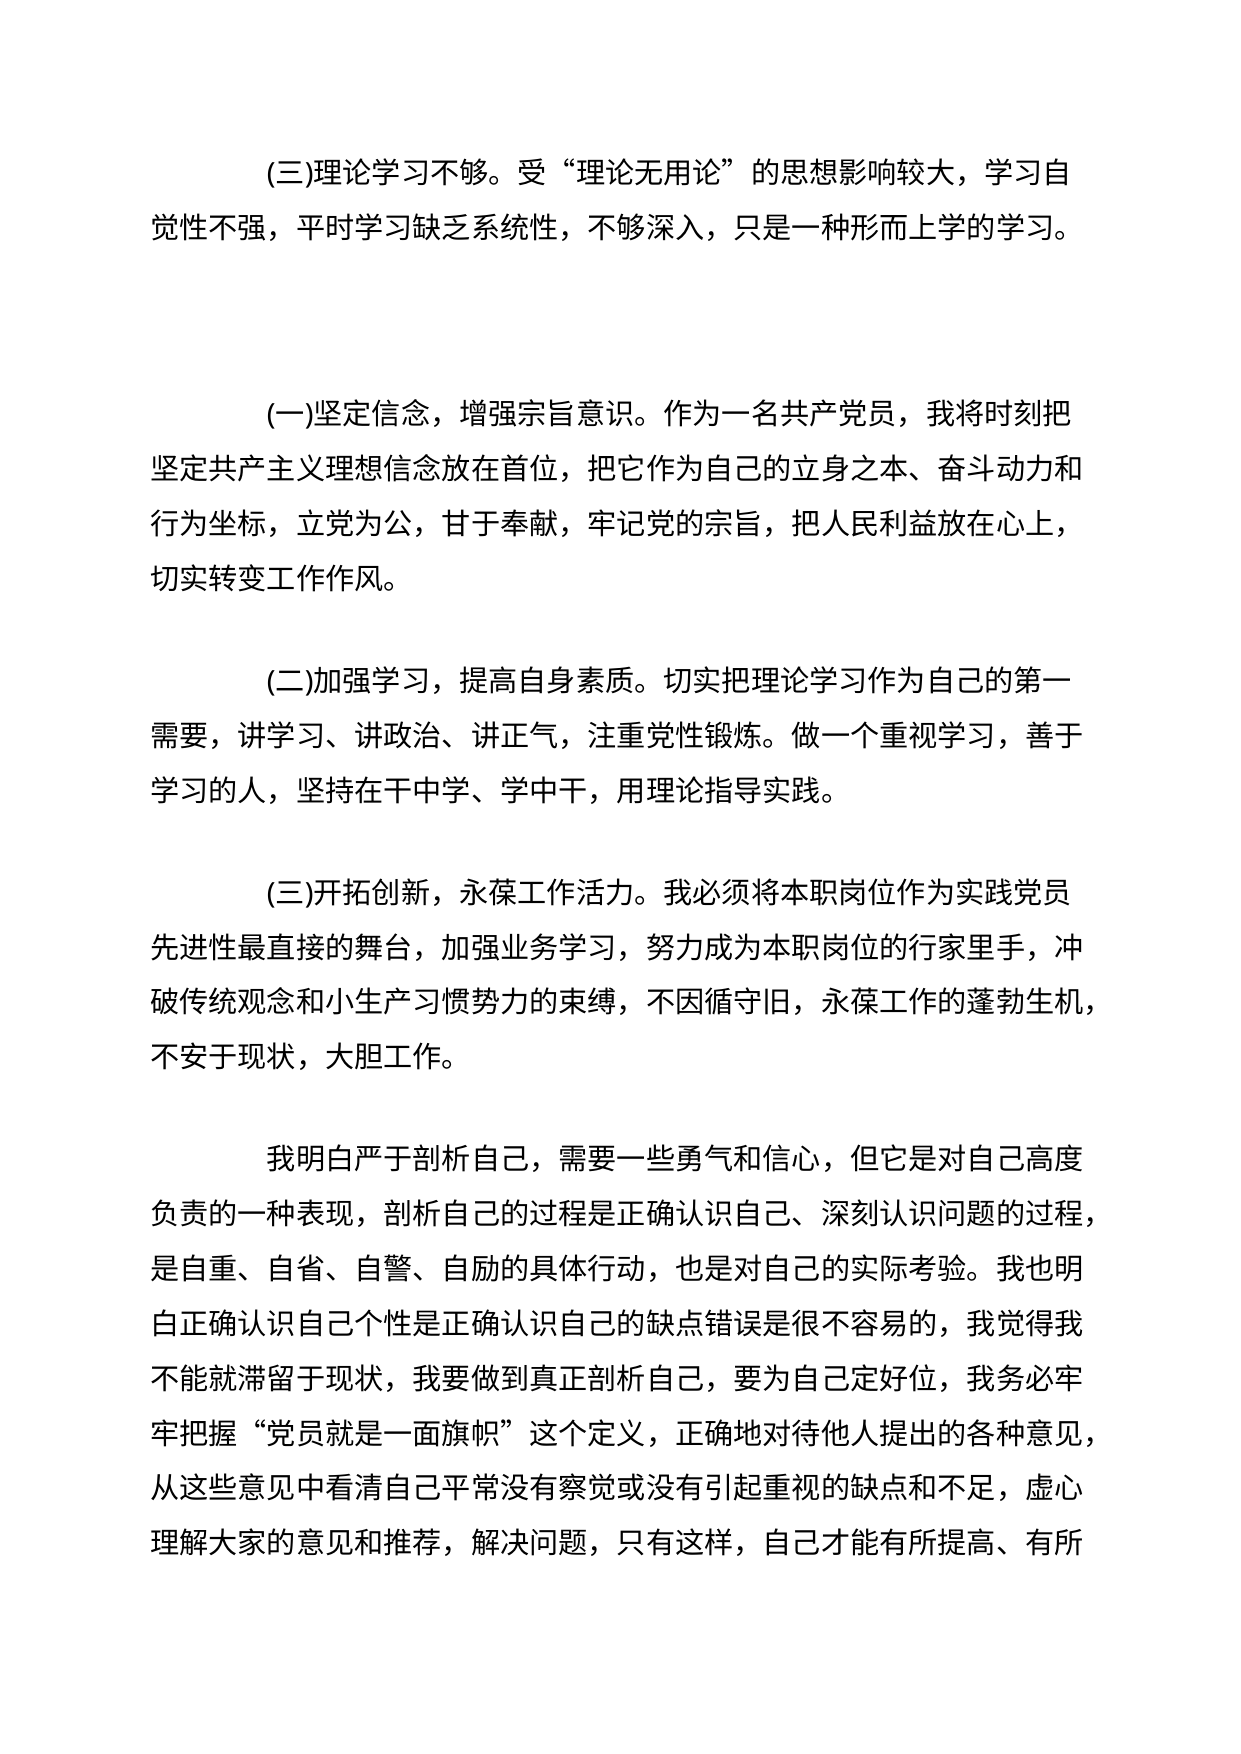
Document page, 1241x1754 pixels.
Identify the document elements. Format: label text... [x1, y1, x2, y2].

text (二)加强学习，提高自身素质。切实把理论学习作为自己的第一需要，讲学习、讲政治、讲正气，注重党性锻炼。做一个重视学习，善于学习的人，坚持在干中学、学中干，用理论指导实践。 [150, 657, 1090, 810]
text (一)坚定信念，增强宗旨意识。作为一名共产党员，我将时刻把坚定共产主义理想信念放在首位，把它作为自己的立身之本、奋斗动力和行为坐标，立党为公，甘于奉献，牢记党的宗旨，把人民利益放在心上，切实转变工作作风。 [150, 391, 1090, 598]
text (三)开拓创新，永葆工作活力。我必须将本职岗位作为实践党员先进性最直接的舞台，加强业务学习，努力成为本职岗位的行家里手，冲破传统观念和小生产习惯势力的束缚，不因循守旧，永葆工作的蓬勃生机，不安于现状，大胆工作。 [150, 869, 1090, 1076]
text (三)理论学习不够。受“理论无用论”的思想影响较大，学习自觉性不强，平时学习缺乏系统性，不够深入，只是一种形而上学的学习。 [150, 150, 1090, 247]
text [150, 1136, 1090, 1562]
